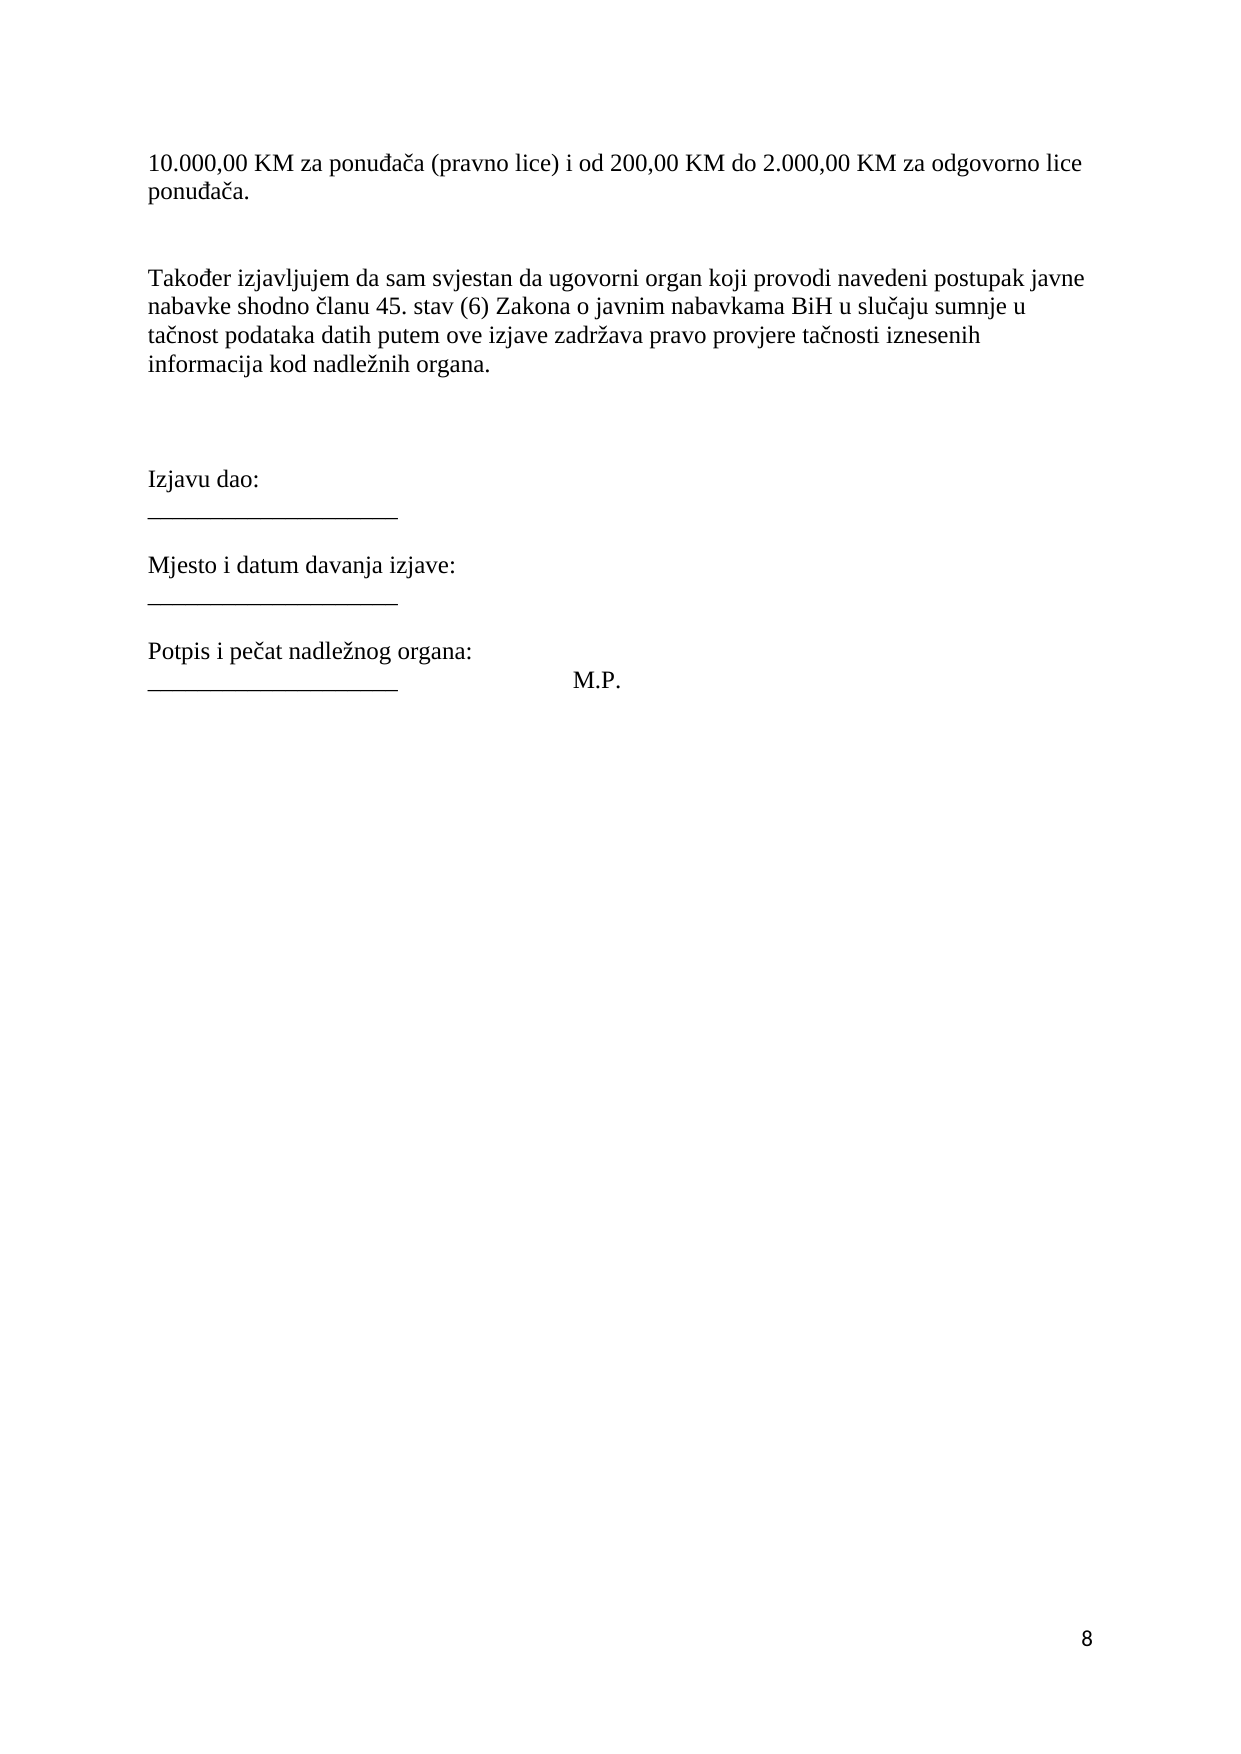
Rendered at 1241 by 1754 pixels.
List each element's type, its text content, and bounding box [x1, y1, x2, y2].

text ____________________ [148, 579, 1092, 608]
text Također izjavljujem da sam svjestan da ugovorni organ koji provodi navedeni postupak javne nabavke shodno članu 45. stav (6) Zakona o javnim nabavkama BiH u slučaju sumnje u tačnost podataka datih putem ove izjave zadržava pravo provjere tačnosti iznesenih informacija kod nadležnih organa. [148, 263, 1092, 378]
text Potpis i pečat nadležnog organa: [148, 636, 1092, 665]
text ____________________ [148, 493, 1092, 521]
text Izjavu dao: [148, 464, 1092, 493]
text Mjesto i datum davanja izjave: [148, 550, 1092, 579]
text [148, 148, 1092, 205]
text ____________________ M.P. [148, 665, 1092, 694]
